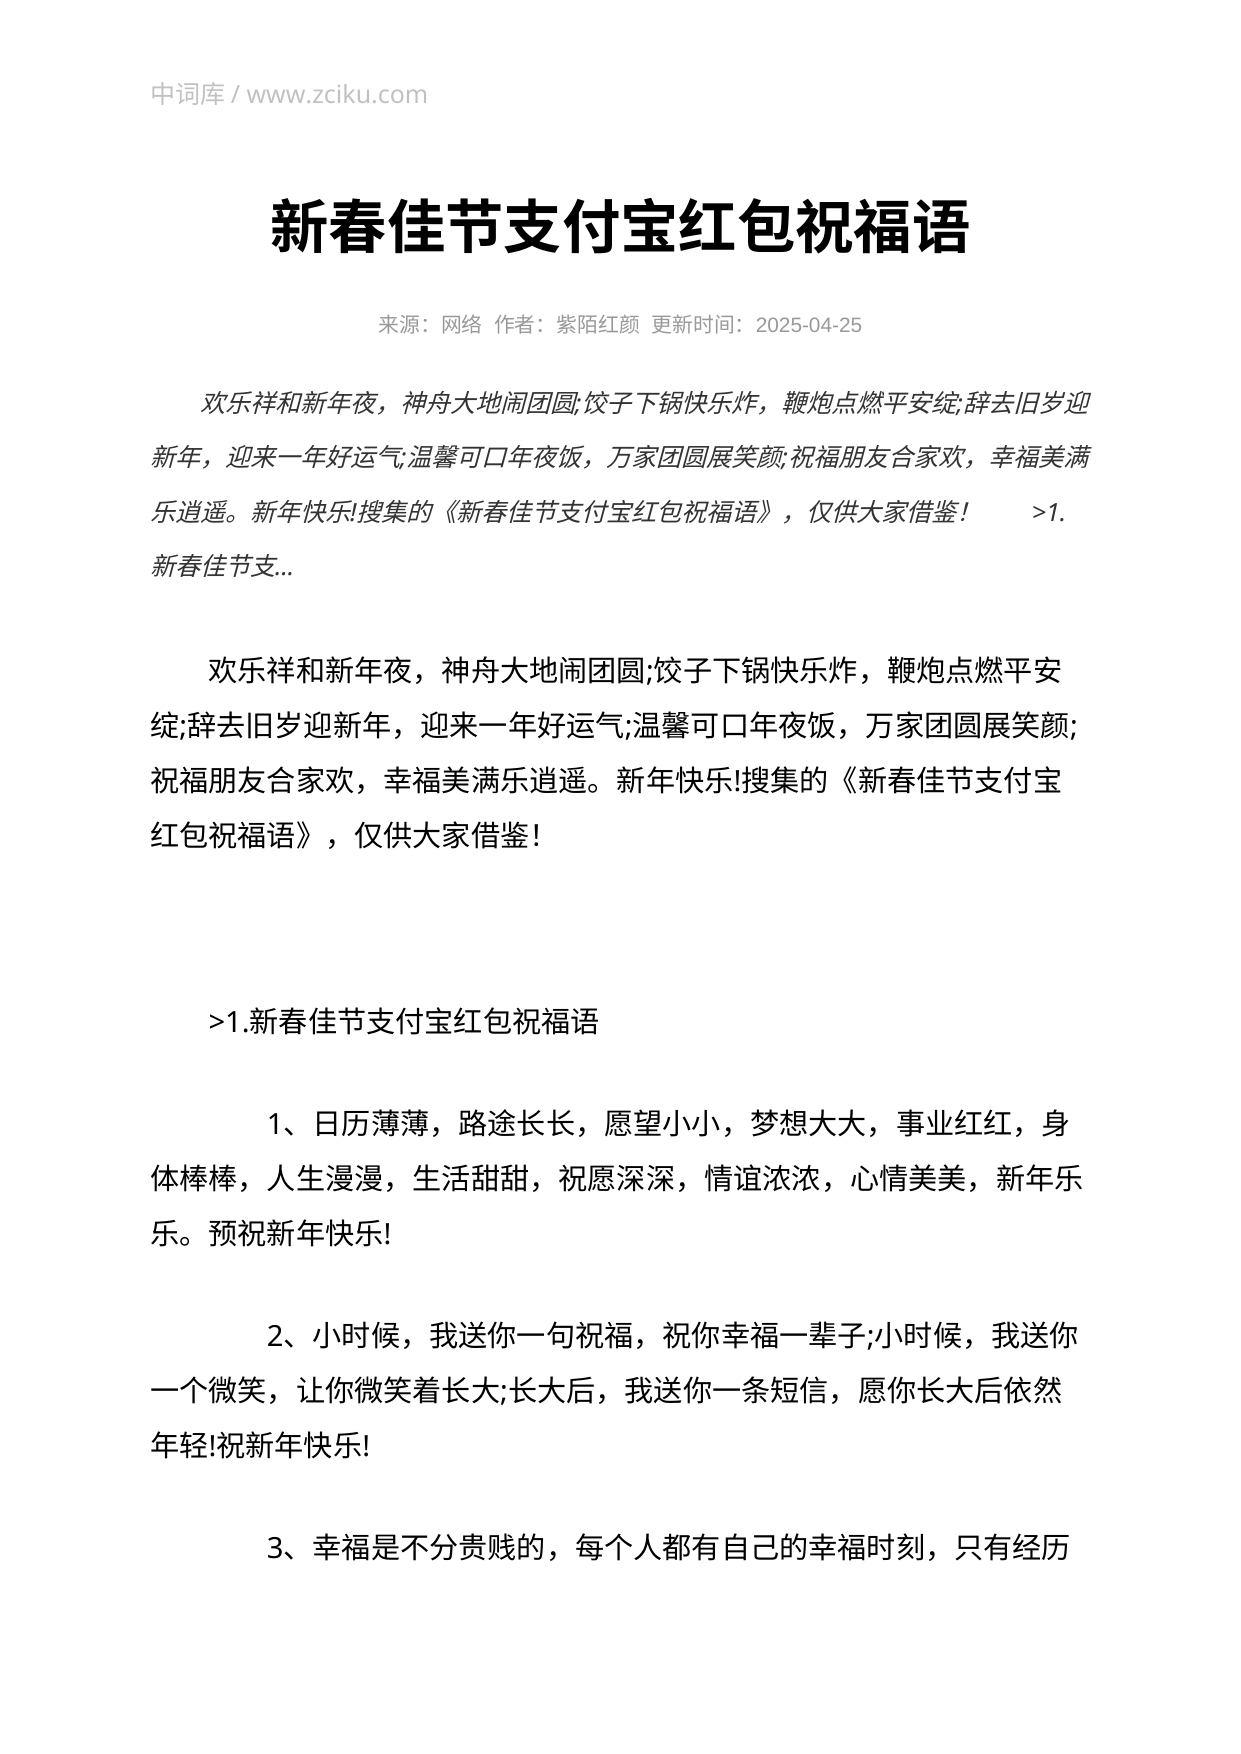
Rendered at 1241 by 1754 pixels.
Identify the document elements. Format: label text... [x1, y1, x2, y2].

subtitle 新春佳节支付宝红包祝福语 [150, 181, 1090, 266]
text 2、小时候，我送你一句祝福，祝你幸福一辈子;小时候，我送你一个微笑，让你微笑着长大;长大后，我送你一条短信，愿你长大后依然年轻!祝新年快乐! [150, 1313, 1090, 1465]
text 欢乐祥和新年夜，神舟大地闹团圆;饺子下锅快乐炸，鞭炮点燃平安绽;辞去旧岁迎新年，迎来一年好运气;温馨可口年夜饭，万家团圆展笑颜;祝福朋友合家欢，幸福美满乐逍遥。新年快乐!搜集的《新春佳节支付宝红包祝福语》，仅供大家借鉴！ >1.新春佳节支... [150, 383, 1090, 583]
text 1、日历薄薄，路途长长，愿望小小，梦想大大，事业红红，身体棒棒，人生漫漫，生活甜甜，祝愿深深，情谊浓浓，心情美美，新年乐乐。预祝新年快乐! [150, 1101, 1090, 1253]
text >1.新春佳节支付宝红包祝福语 [150, 999, 1090, 1041]
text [150, 1524, 1090, 1567]
text 欢乐祥和新年夜，神舟大地闹团圆;饺子下锅快乐炸，鞭炮点燃平安绽;辞去旧岁迎新年，迎来一年好运气;温馨可口年夜饭，万家团圆展笑颜;祝福朋友合家欢，幸福美满乐逍遥。新年快乐!搜集的《新春佳节支付宝红包祝福语》，仅供大家借鉴！ [150, 648, 1090, 855]
text 来源：网络 作者：紫陌红颜 更新时间：2025-04-25 [150, 313, 1090, 337]
